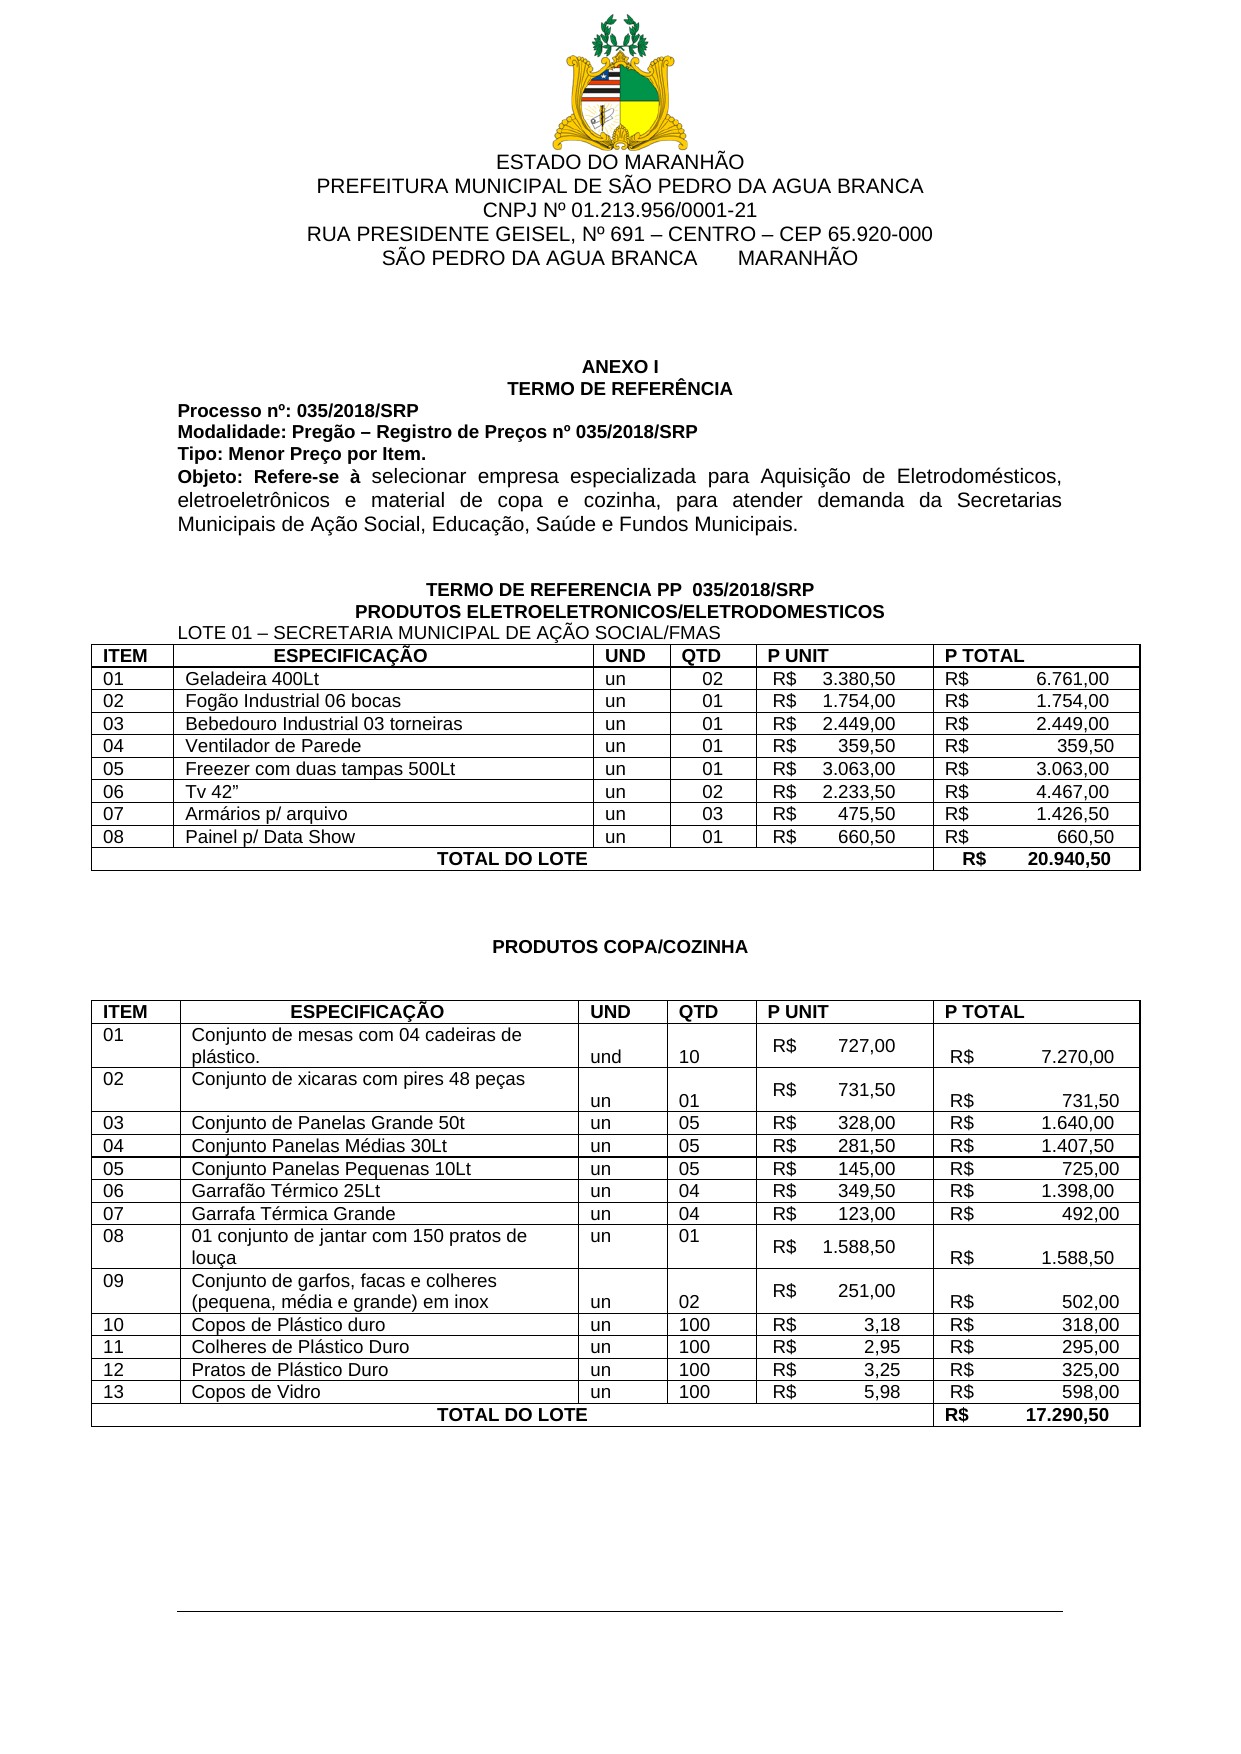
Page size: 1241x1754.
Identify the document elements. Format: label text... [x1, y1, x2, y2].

table_cell 100 [668, 1336, 756, 1358]
table_cell R$ 1.640,00 [934, 1112, 1139, 1134]
table_cell 01 [671, 735, 756, 757]
table_cell un [579, 1314, 667, 1335]
table_cell R$ 295,00 [934, 1336, 1139, 1358]
table_cell un [594, 826, 670, 847]
text Modalidade: Pregão – Registro de Preços nº 035/2018/SRP [177, 421, 1063, 442]
table_cell un [579, 1180, 667, 1202]
text LOTE 01 – SECRETARIA MUNICIPAL DE AÇÃO SOCIAL/FMAS [177, 622, 1063, 644]
table_cell R$ 727,00 [757, 1024, 933, 1067]
table_cell und [579, 1024, 667, 1067]
table_cell un [579, 1112, 667, 1134]
table_cell R$ 731,50 [934, 1068, 1139, 1111]
table_cell 01 [671, 690, 756, 712]
table_header UND [594, 645, 670, 666]
table_cell 10 [668, 1024, 756, 1067]
table_cell un [579, 1158, 667, 1179]
table_header QTD [671, 645, 756, 666]
table_cell 04 [92, 735, 173, 757]
table_cell R$ 2,95 [757, 1336, 933, 1358]
table_cell R$ 1.426,50 [934, 803, 1139, 824]
table_cell R$ 328,00 [757, 1112, 933, 1134]
table_cell Garrafa Térmica Grande [181, 1203, 578, 1224]
table_cell 01 [92, 1024, 180, 1067]
table_cell 07 [92, 1203, 180, 1224]
table_cell R$ 1.754,00 [934, 690, 1139, 712]
table_cell un [579, 1225, 667, 1268]
table_cell Colheres de Plástico Duro [181, 1336, 578, 1358]
table_header P UNIT [757, 1001, 933, 1023]
text PRODUTOS ELETROELETRONICOS/ELETRODOMESTICOS [177, 601, 1063, 622]
table_cell 05 [668, 1135, 756, 1156]
table_header UND [579, 1001, 667, 1023]
table_cell R$ 3,25 [757, 1359, 933, 1380]
table_header QTD [668, 1001, 756, 1023]
table_cell R$ 123,00 [757, 1203, 933, 1224]
table_cell 100 [668, 1359, 756, 1380]
table_cell 11 [92, 1336, 180, 1358]
table_cell Conjunto de mesas com 04 cadeiras de plástico. [181, 1024, 578, 1067]
table_cell 13 [92, 1381, 180, 1403]
table_cell 10 [92, 1314, 180, 1335]
table_cell 05 [668, 1112, 756, 1134]
table_cell 04 [92, 1135, 180, 1156]
table_cell R$ 325,00 [934, 1359, 1139, 1380]
table_cell un [579, 1336, 667, 1358]
table_cell un [579, 1381, 667, 1403]
table_cell 05 [668, 1158, 756, 1179]
table_cell R$ 359,50 [757, 735, 933, 757]
table_cell R$ 3,18 [757, 1314, 933, 1335]
table_cell R$ 4.467,00 [934, 780, 1139, 802]
picture [552, 14, 688, 151]
table_cell 01 [671, 758, 756, 779]
table_cell R$ 660,50 [757, 826, 933, 847]
table_header P TOTAL [934, 645, 1139, 666]
table_cell R$ 1.754,00 [757, 690, 933, 712]
table_cell R$ 3.380,50 [757, 668, 933, 689]
table_cell 02 [671, 780, 756, 802]
table_cell R$ 2.449,00 [934, 713, 1139, 734]
table_cell Pratos de Plástico Duro [181, 1359, 578, 1380]
table_cell Conjunto de Panelas Grande 50t [181, 1112, 578, 1134]
table_cell 08 [92, 826, 173, 847]
text PRODUTOS COPA/COZINHA [177, 936, 1063, 957]
table_cell Painel p/ Data Show [174, 826, 593, 847]
table_cell 01 [92, 668, 173, 689]
table_cell R$ 359,50 [934, 735, 1139, 757]
table_cell R$ 5,98 [757, 1381, 933, 1403]
table_cell R$ 251,00 [757, 1269, 933, 1312]
table_cell 01 [668, 1225, 756, 1268]
table_cell R$ 502,00 [934, 1269, 1139, 1312]
table_cell Bebedouro Industrial 03 torneiras [174, 713, 593, 734]
table_cell R$ 281,50 [757, 1135, 933, 1156]
table_cell un [579, 1269, 667, 1312]
table_cell Armários p/ arquivo [174, 803, 593, 824]
table_cell R$ 20.940,50 [934, 848, 1139, 870]
table_cell 04 [668, 1180, 756, 1202]
text Tipo: Menor Preço por Item. [177, 442, 1063, 464]
table_cell R$ 1.407,50 [934, 1135, 1139, 1156]
table_cell un [579, 1135, 667, 1156]
table_cell un [594, 713, 670, 734]
table_cell R$ 145,00 [757, 1158, 933, 1179]
table_cell Freezer com duas tampas 500Lt [174, 758, 593, 779]
table_cell Conjunto Panelas Médias 30Lt [181, 1135, 578, 1156]
table_cell R$ 17.290,50 [934, 1404, 1139, 1426]
table_cell Conjunto de garfos, facas e colheres (pequena, média e grande) em inox [181, 1269, 578, 1312]
table_cell Tv 42” [174, 780, 593, 802]
table_cell un [594, 780, 670, 802]
table_cell R$ 7.270,00 [934, 1024, 1139, 1067]
table_cell un [579, 1068, 667, 1111]
table_cell R$ 492,00 [934, 1203, 1139, 1224]
table_cell Garrafão Térmico 25Lt [181, 1180, 578, 1202]
table_cell 03 [671, 803, 756, 824]
table_cell un [594, 803, 670, 824]
table_cell un [579, 1203, 667, 1224]
table_cell Conjunto de xicaras com pires 48 peças [181, 1068, 578, 1111]
table_cell TOTAL DO LOTE [92, 848, 933, 870]
table_cell 02 [671, 668, 756, 689]
table_cell R$ 2.233,50 [757, 780, 933, 802]
table_header ESPECIFICAÇÃO [174, 645, 593, 666]
text TERMO DE REFERENCIA PP 035/2018/SRP [177, 579, 1063, 601]
table_cell 07 [92, 803, 173, 824]
table_cell 04 [668, 1203, 756, 1224]
table_cell 05 [92, 1158, 180, 1179]
text ANEXO I [177, 356, 1063, 378]
table_cell 06 [92, 780, 173, 802]
table_cell R$ 660,50 [934, 826, 1139, 847]
table_cell un [594, 735, 670, 757]
text Objeto: Refere-se à selecionar empresa especializada para Aquisição de Eletrodomésticos, eletroeletrônicos e material de copa e cozinha, para atender demanda da Secretarias Municipais de Ação Social, Educação, Saúde e Fundos Municipais. [177, 464, 1063, 536]
table_cell 02 [668, 1269, 756, 1312]
table_cell un [579, 1359, 667, 1380]
table_cell TOTAL DO LOTE [92, 1404, 933, 1426]
table_cell 05 [92, 758, 173, 779]
table_cell R$ 3.063,00 [757, 758, 933, 779]
table_cell R$ 6.761,00 [934, 668, 1139, 689]
table_cell R$ 2.449,00 [757, 713, 933, 734]
table_cell Copos de Vidro [181, 1381, 578, 1403]
table_cell un [594, 690, 670, 712]
table_cell 100 [668, 1314, 756, 1335]
table_cell 01 conjunto de jantar com 150 pratos de louça [181, 1225, 578, 1268]
table_cell R$ 598,00 [934, 1381, 1139, 1403]
table_cell Fogão Industrial 06 bocas [174, 690, 593, 712]
table_cell 02 [92, 1068, 180, 1111]
table_cell R$ 318,00 [934, 1314, 1139, 1335]
table_cell R$ 731,50 [757, 1068, 933, 1111]
table_cell 01 [671, 713, 756, 734]
table_cell 100 [668, 1381, 756, 1403]
table_cell 03 [92, 1112, 180, 1134]
table_cell Ventilador de Parede [174, 735, 593, 757]
table_cell 01 [671, 826, 756, 847]
table_header ITEM [92, 1001, 180, 1023]
table_cell 06 [92, 1180, 180, 1202]
table_cell R$ 3.063,00 [934, 758, 1139, 779]
table_cell un [594, 668, 670, 689]
table_cell un [594, 758, 670, 779]
table_cell 09 [92, 1269, 180, 1312]
table_cell Geladeira 400Lt [174, 668, 593, 689]
table_header P UNIT [757, 645, 933, 666]
table_cell R$ 1.398,00 [934, 1180, 1139, 1202]
table_header ITEM [92, 645, 173, 666]
table_header ESPECIFICAÇÃO [181, 1001, 578, 1023]
text Processo nº: 035/2018/SRP [177, 399, 1063, 421]
table_cell 08 [92, 1225, 180, 1268]
table_cell 03 [92, 713, 173, 734]
table_cell Conjunto Panelas Pequenas 10Lt [181, 1158, 578, 1179]
table_header P TOTAL [934, 1001, 1139, 1023]
table_cell R$ 1.588,50 [757, 1225, 933, 1268]
table_cell 02 [92, 690, 173, 712]
table_cell R$ 475,50 [757, 803, 933, 824]
table_cell R$ 1.588,50 [934, 1225, 1139, 1268]
table_cell R$ 349,50 [757, 1180, 933, 1202]
table_cell R$ 725,00 [934, 1158, 1139, 1179]
table_cell Copos de Plástico duro [181, 1314, 578, 1335]
table_cell 12 [92, 1359, 180, 1380]
table_cell 01 [668, 1068, 756, 1111]
text TERMO DE REFERÊNCIA [177, 378, 1063, 399]
